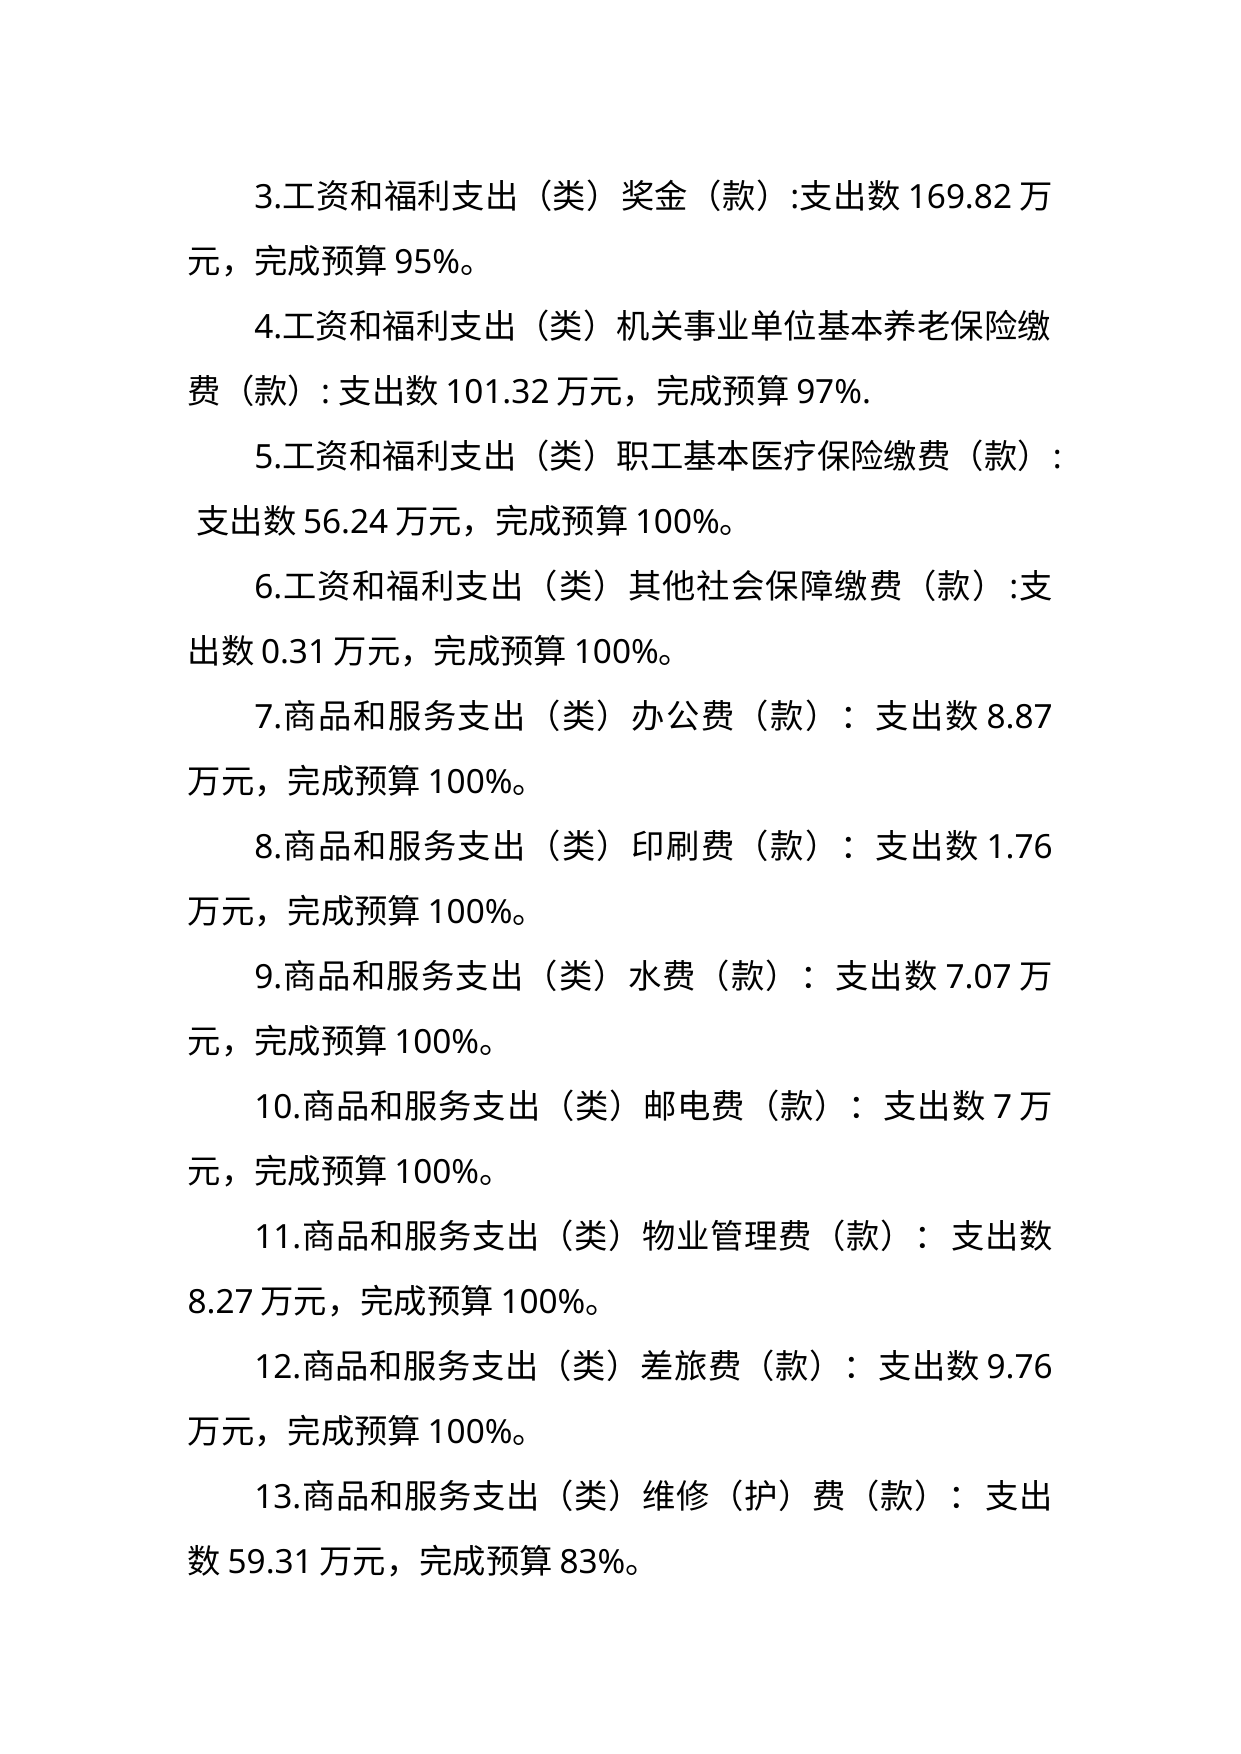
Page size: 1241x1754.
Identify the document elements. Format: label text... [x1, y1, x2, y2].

text 12.商品和服务支出（类）差旅费（款）：支出数9.76万元，完成预算100%。 [187, 1332, 1053, 1462]
text 11.商品和服务支出（类）物业管理费（款）：支出数8.27万元，完成预算100%。 [187, 1202, 1053, 1332]
text 7.商品和服务支出（类）办公费（款）：支出数8.87万元，完成预算100%。 [187, 682, 1053, 812]
list 3.工资和福利支出（类）奖金（款）:支出数169.82万元，完成预算95%。 [187, 162, 1053, 292]
text 8.商品和服务支出（类）印刷费（款）：支出数1.76万元，完成预算100%。 [187, 812, 1053, 942]
text 6.工资和福利支出（类）其他社会保障缴费（款）:支出数0.31万元，完成预算100%。 [187, 552, 1053, 682]
text 13.商品和服务支出（类）维修（护）费（款）：支出数59.31万元，完成预算83%。 [187, 1462, 1053, 1592]
text 10.商品和服务支出（类）邮电费（款）：支出数7万元，完成预算100%。 [187, 1072, 1053, 1202]
text 4.工资和福利支出（类）机关事业单位基本养老保险缴费（款）: 支出数101.32万元，完成预算97%. [187, 292, 1053, 422]
text 9.商品和服务支出（类）水费（款）：支出数7.07万元，完成预算100%。 [187, 942, 1053, 1072]
text 5.工资和福利支出（类）职工基本医疗保险缴费（款）: 支出数56.24万元，完成预算100%。 [187, 422, 1053, 552]
